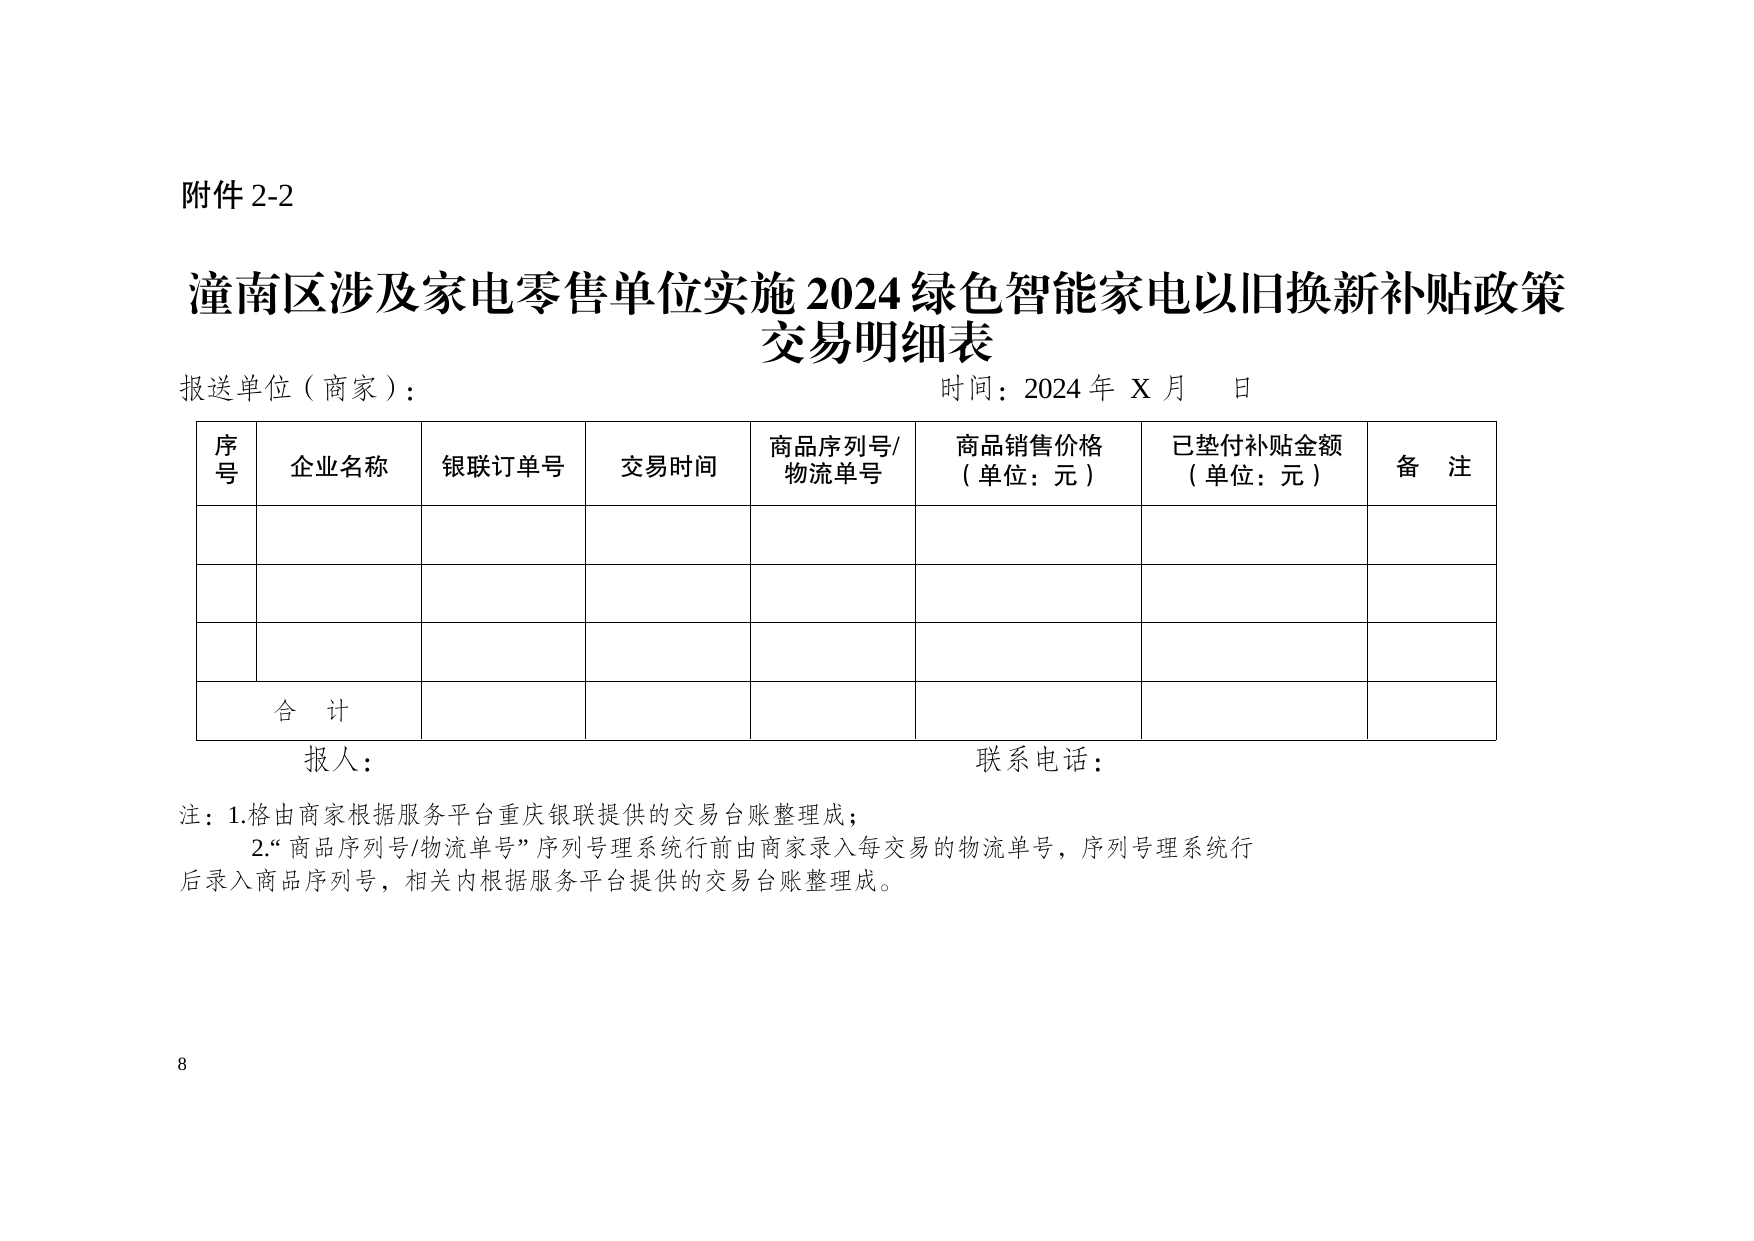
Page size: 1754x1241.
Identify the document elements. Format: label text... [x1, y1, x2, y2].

table_cell [751, 623, 915, 681]
table_cell [422, 565, 585, 622]
table_header 企业名称 [257, 422, 421, 505]
table_cell [1142, 506, 1367, 564]
table_cell 合 计 [197, 682, 421, 739]
text 备注：1.该表格由商家根据服务平台重庆银联提供的交易台账整理形成； [177, 802, 1577, 828]
table_cell [1368, 682, 1496, 739]
table_cell [197, 565, 256, 622]
table_cell [257, 565, 421, 622]
table_cell [1142, 565, 1367, 622]
table_cell [916, 565, 1141, 622]
table_cell [422, 623, 585, 681]
text 报送单位（商家）： 时间：2024 年 X 月 日 [177, 372, 1577, 406]
table_cell [1368, 565, 1496, 622]
table_cell [1142, 623, 1367, 681]
table_cell [916, 506, 1141, 564]
table_cell [751, 565, 915, 622]
table_cell [751, 506, 915, 564]
table_cell [422, 682, 585, 739]
table_cell [586, 682, 750, 739]
table_header 序号 [197, 422, 256, 505]
table_cell [197, 506, 256, 564]
table_cell [197, 623, 256, 681]
table_header 备 注 [1368, 422, 1496, 505]
text 2.“ 商品序列号/物流单号栏” 序列号管理系统运行之前由商家录入每笔交易的物流单号，序列号管理系统运行之 [177, 828, 1576, 867]
text 填报人： 联系电话： [302, 745, 1577, 776]
table_header 交易时间 [586, 422, 750, 505]
table_cell [257, 506, 421, 564]
table_cell [1368, 623, 1496, 681]
table_cell [751, 682, 915, 739]
table_header 商品销售价格 （单位：元） [916, 422, 1141, 505]
table_header 银联订单号 [422, 422, 585, 505]
table_cell [586, 565, 750, 622]
table_cell [257, 623, 421, 681]
table_cell [422, 506, 585, 564]
table_cell [586, 506, 750, 564]
table_header 商品序列号/ 物流单号 [751, 422, 915, 505]
table_cell [916, 682, 1141, 739]
table_cell [916, 623, 1141, 681]
text 附件2-2 [179, 177, 1577, 214]
table_cell [1142, 682, 1367, 739]
text 潼南区涉及家电零售单位实施2024绿色智能家电以旧换新补贴政策交易明细表 [177, 267, 1577, 372]
table_cell [586, 623, 750, 681]
table_header 已垫付补贴金额 （单位：元） [1142, 422, 1367, 505]
text 后录入商品序列号，相关内容根据服务平台提供的交易台账整理形成。 [178, 868, 1577, 895]
table_cell [1368, 506, 1496, 564]
